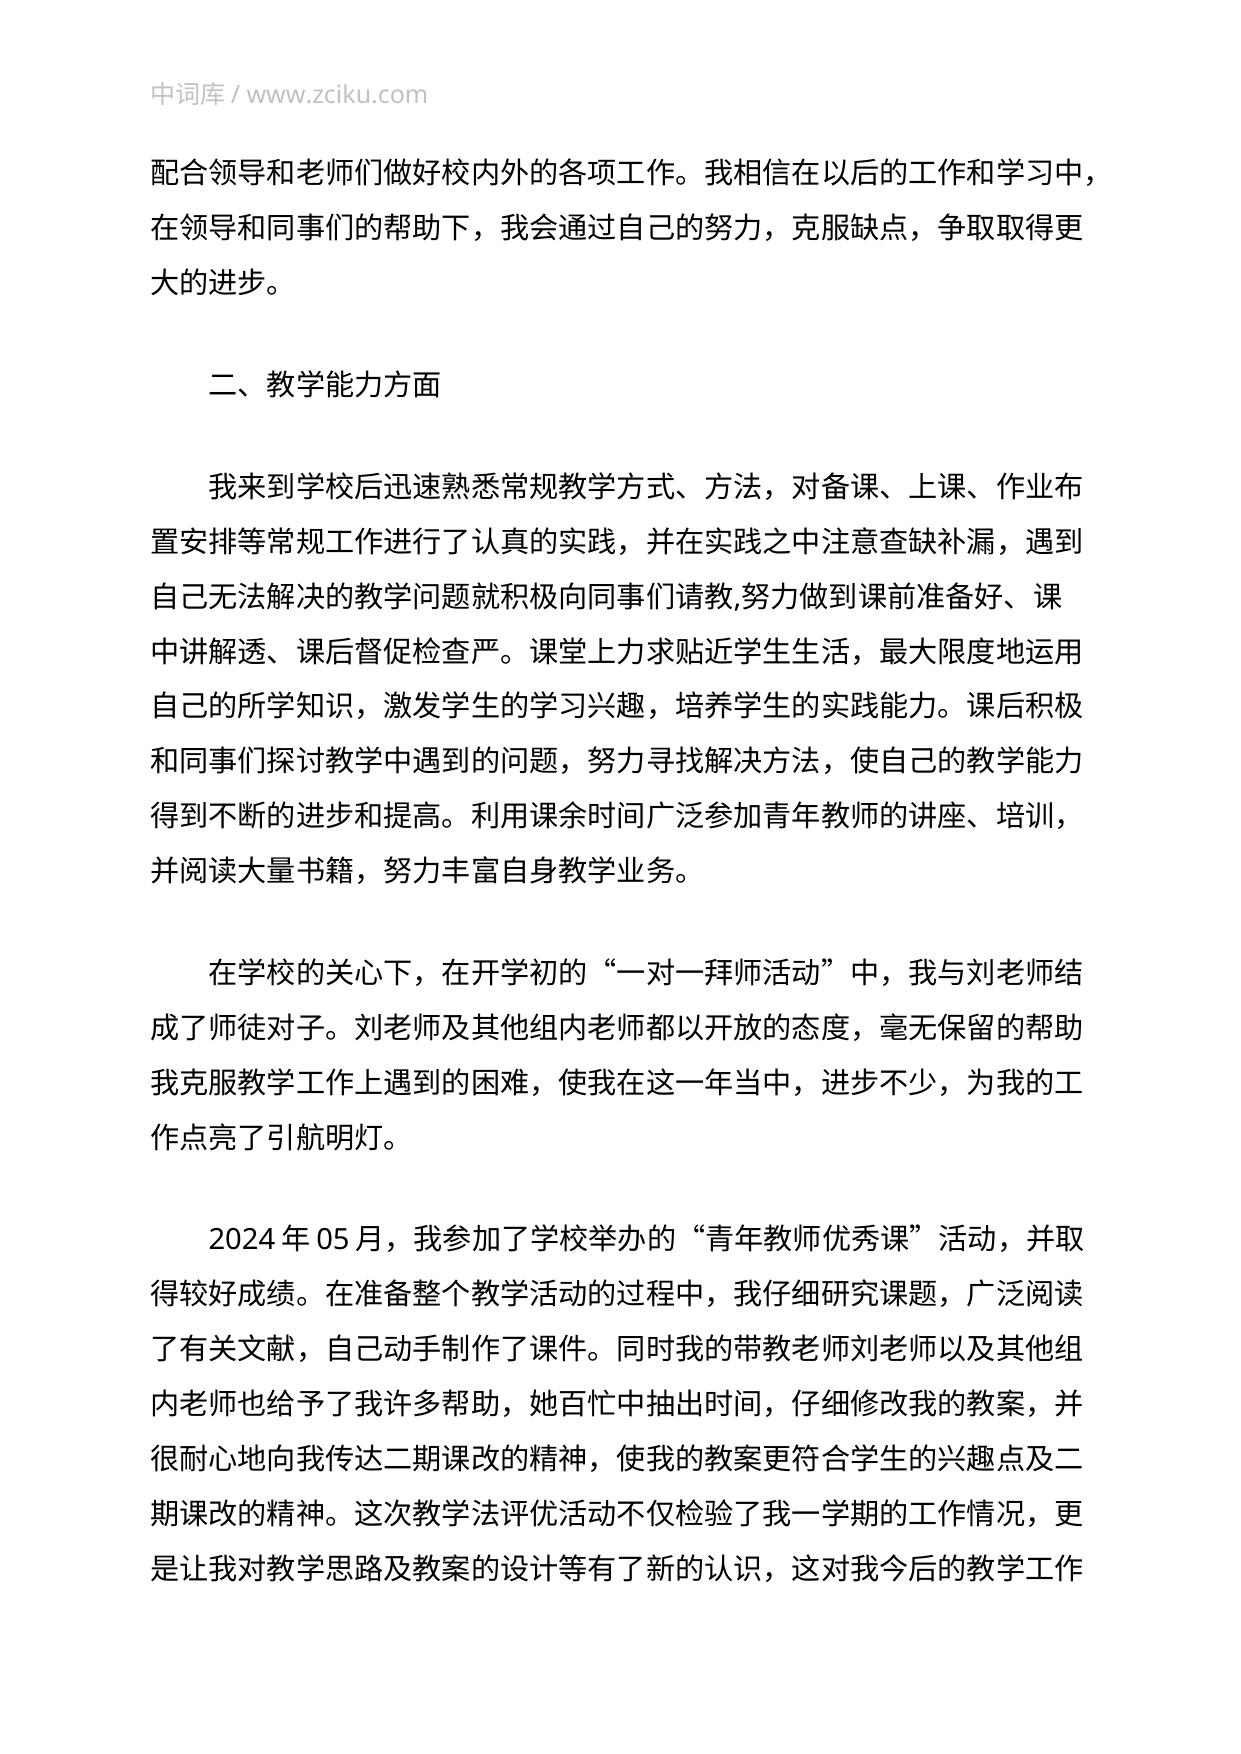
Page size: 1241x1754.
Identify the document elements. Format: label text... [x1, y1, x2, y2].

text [150, 1216, 1090, 1588]
text 我来到学校后迅速熟悉常规教学方式、方法，对备课、上课、作业布置安排等常规工作进行了认真的实践，并在实践之中注意查缺补漏，遇到自己无法解决的教学问题就积极向同事们请教,努力做到课前准备好、课中讲解透、课后督促检查严。课堂上力求贴近学生生活，最大限度地运用自己的所学知识，激发学生的学习兴趣，培养学生的实践能力。课后积极和同事们探讨教学中遇到的问题，努力寻找解决方法，使自己的教学能力得到不断的进步和提高。利用课余时间广泛参加青年教师的讲座、培训，并阅读大量书籍，努力丰富自身教学业务。 [150, 463, 1090, 890]
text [150, 150, 1090, 302]
text 二、教学能力方面 [150, 362, 1090, 404]
text 在学校的关心下，在开学初的“一对一拜师活动”中，我与刘老师结成了师徒对子。刘老师及其他组内老师都以开放的态度，毫无保留的帮助我克服教学工作上遇到的困难，使我在这一年当中，进步不少，为我的工作点亮了引航明灯。 [150, 949, 1090, 1156]
